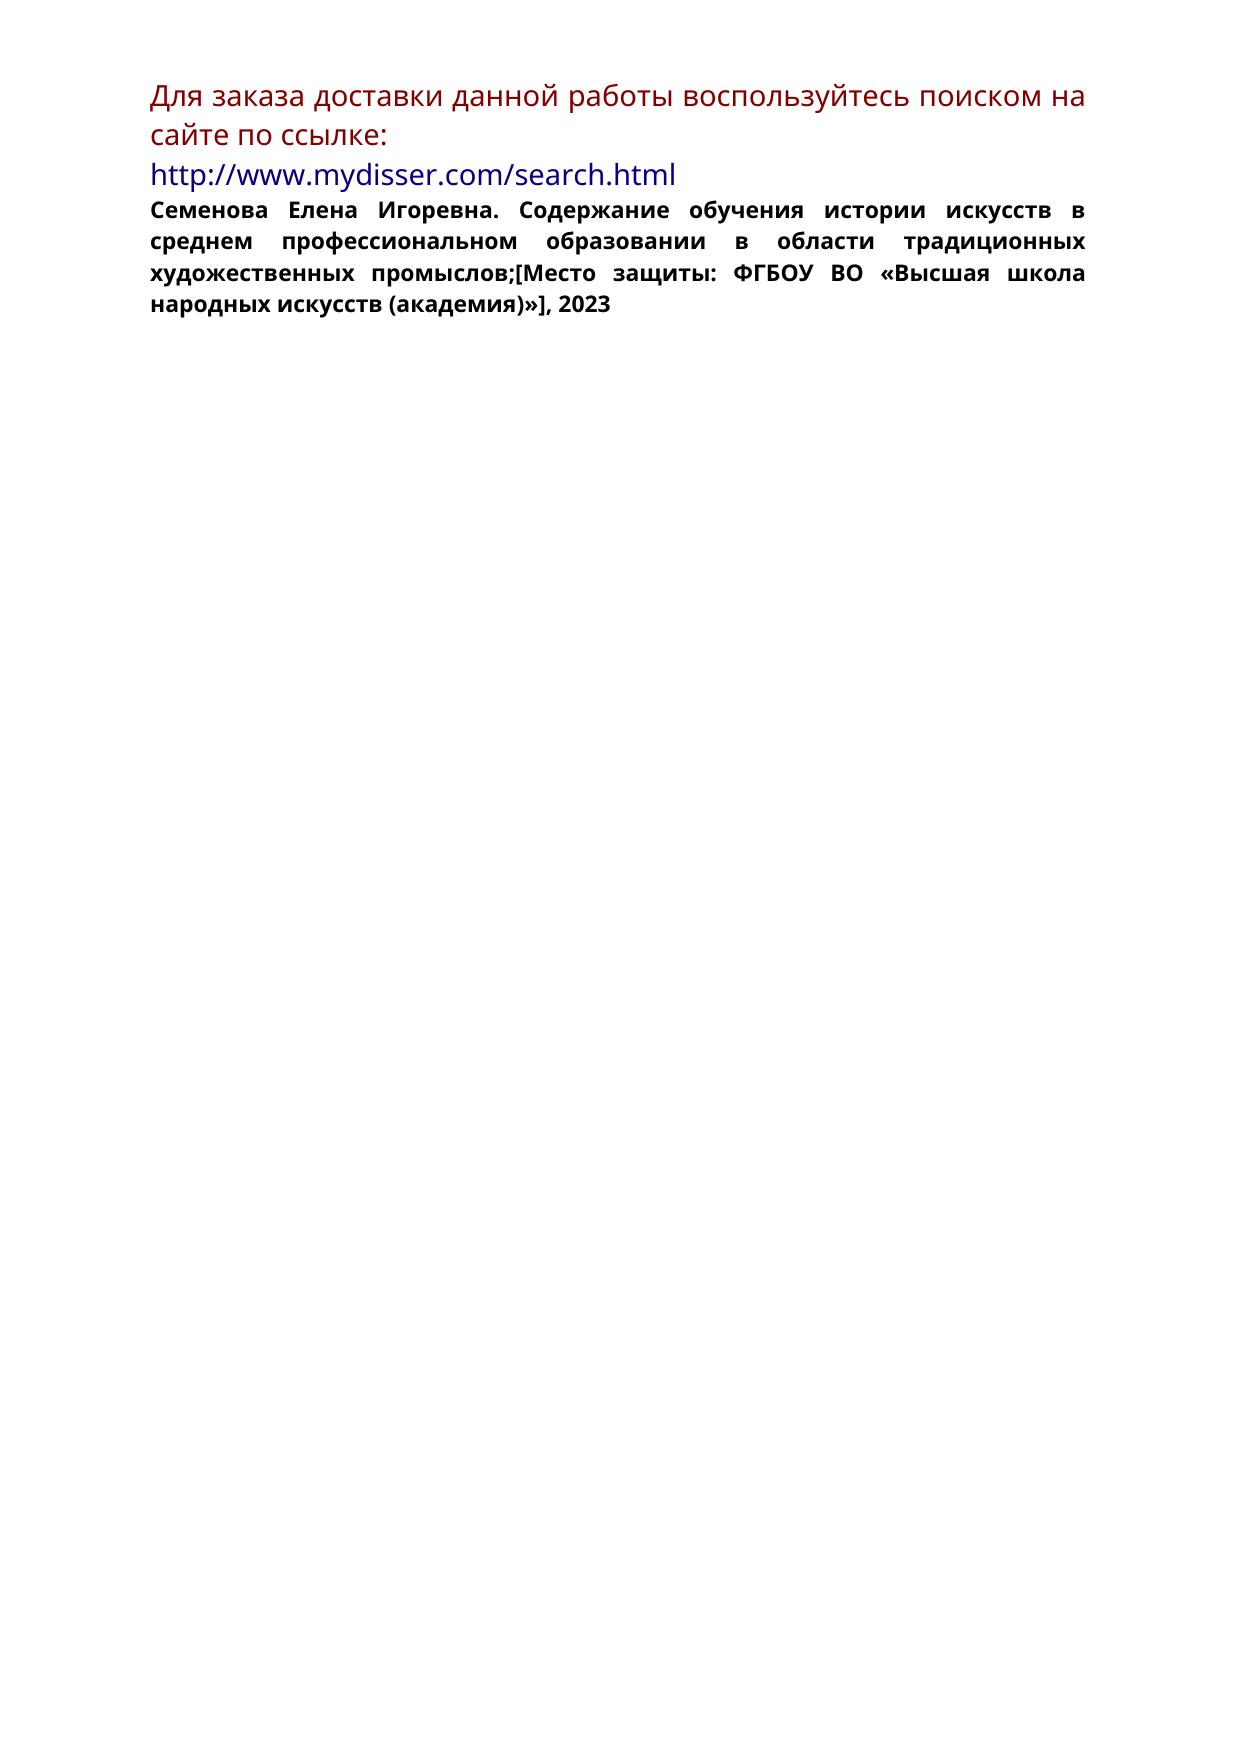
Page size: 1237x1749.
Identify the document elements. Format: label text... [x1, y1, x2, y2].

text Семенова Елена Игоревна. Содержание обучения истории искусств в среднем профессиональном образовании в области традиционных художественных промыслов;[Место защиты: ФГБОУ ВО «Высшая школа народных искусств (академия)»], 2023 [150, 194, 1086, 319]
